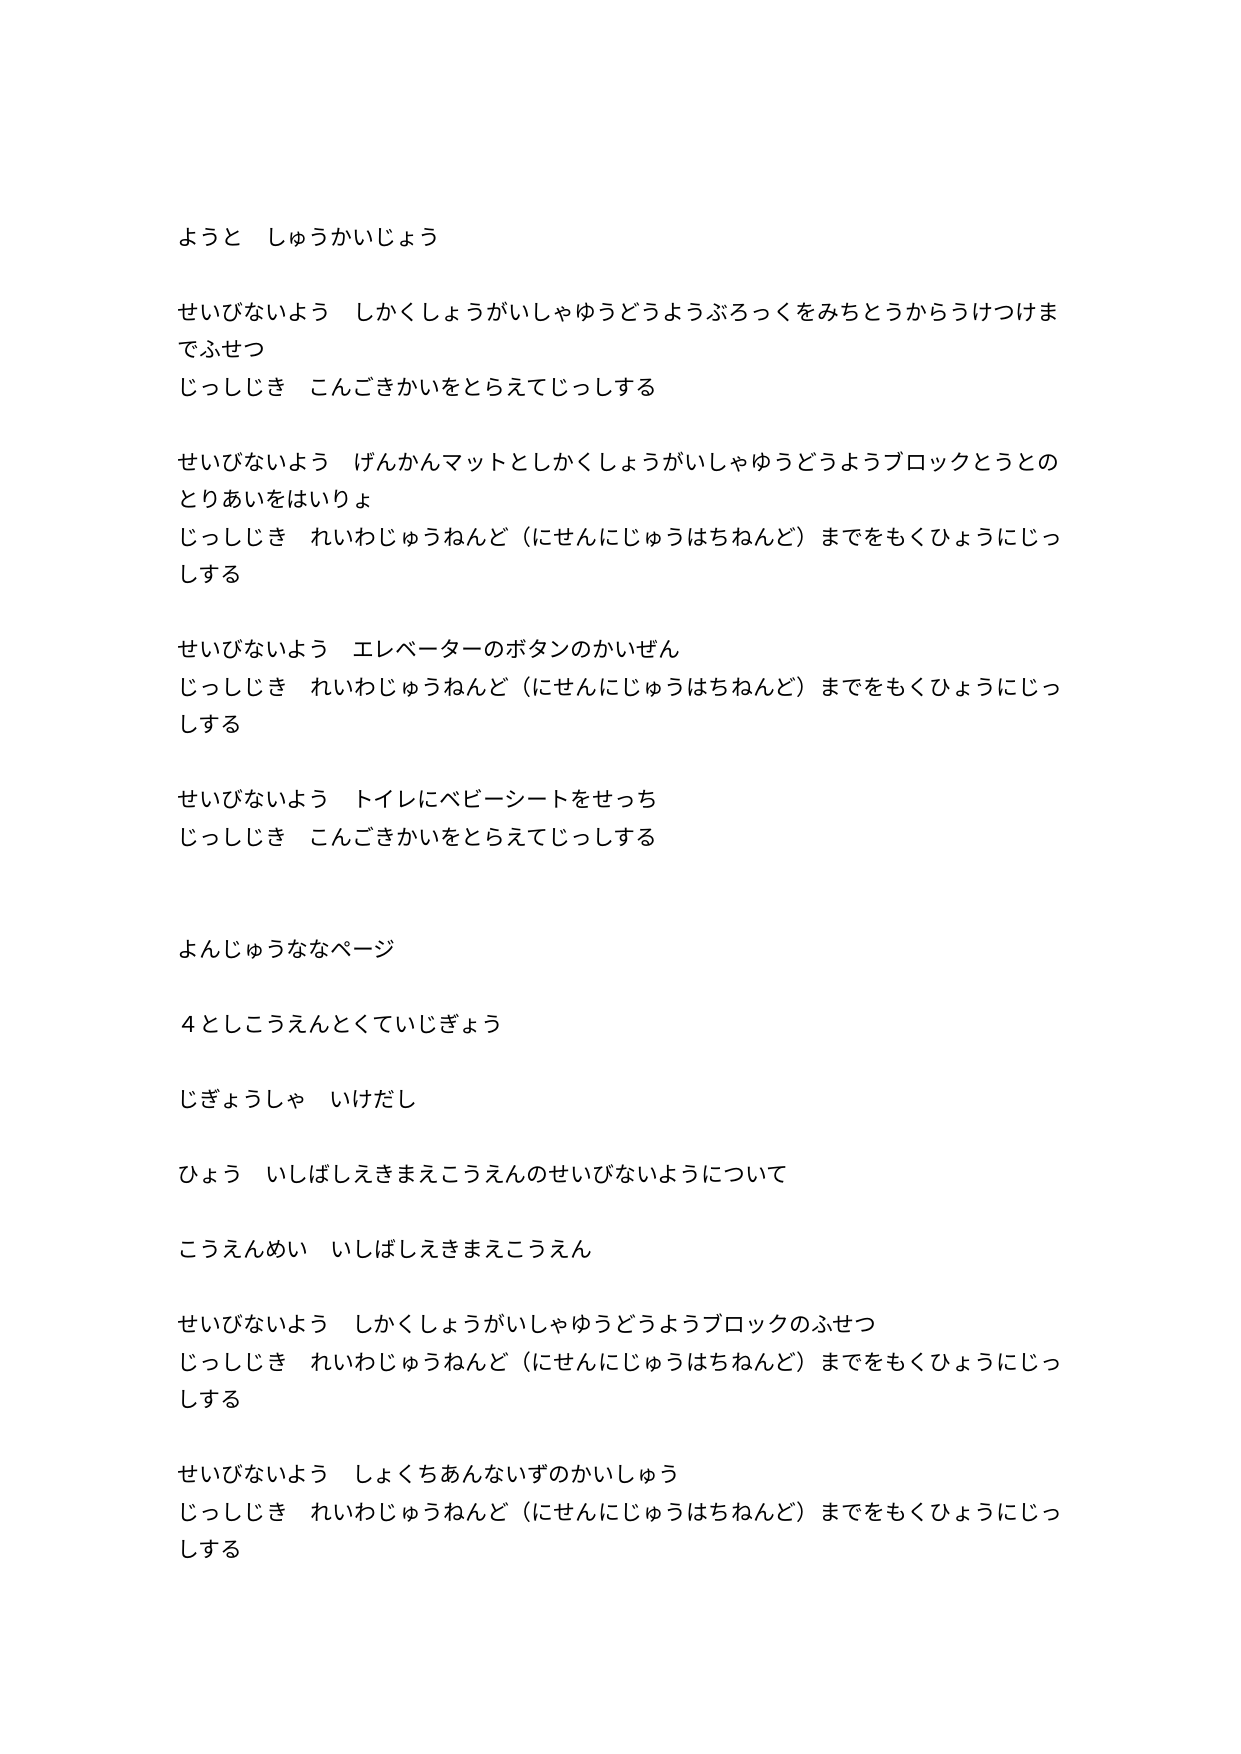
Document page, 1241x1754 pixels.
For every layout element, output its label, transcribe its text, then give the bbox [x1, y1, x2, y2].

text よんじゅうななページ [177, 929, 1063, 967]
text ようと しゅうかいじょう [177, 217, 1063, 254]
text じぎょうしゃ いけだし [177, 1079, 1063, 1117]
text じっしじき れいわじゅうねんど（にせんにじゅうはちねんど）までをもくひょうにじっしする [177, 1342, 1063, 1417]
text じっしじき れいわじゅうねんど（にせんにじゅうはちねんど）までをもくひょうにじっしする [177, 667, 1063, 742]
text せいびないよう しょくちあんないずのかいしゅう [177, 1454, 1063, 1492]
text じっしじき こんごきかいをとらえてじっしする [177, 367, 1063, 404]
text じっしじき こんごきかいをとらえてじっしする [177, 817, 1063, 854]
text せいびないよう エレベーターのボタンのかいぜん [177, 629, 1063, 667]
text こうえんめい いしばしえきまえこうえん [177, 1229, 1063, 1267]
text じっしじき れいわじゅうねんど（にせんにじゅうはちねんど）までをもくひょうにじっしする [177, 1492, 1063, 1567]
text せいびないよう トイレにベビーシートをせっち [177, 779, 1063, 817]
text ひょう いしばしえきまえこうえんのせいびないようについて [177, 1154, 1063, 1192]
text じっしじき れいわじゅうねんど（にせんにじゅうはちねんど）までをもくひょうにじっしする [177, 517, 1063, 592]
text ４としこうえんとくていじぎょう [177, 1004, 1063, 1042]
text せいびないよう しかくしょうがいしゃゆうどうようブロックのふせつ [177, 1304, 1063, 1342]
text せいびないよう げんかんマットとしかくしょうがいしゃゆうどうようブロックとうとのとりあいをはいりょ [177, 442, 1063, 517]
text せいびないよう しかくしょうがいしゃゆうどうようぶろっくをみちとうからうけつけまでふせつ [177, 292, 1063, 367]
